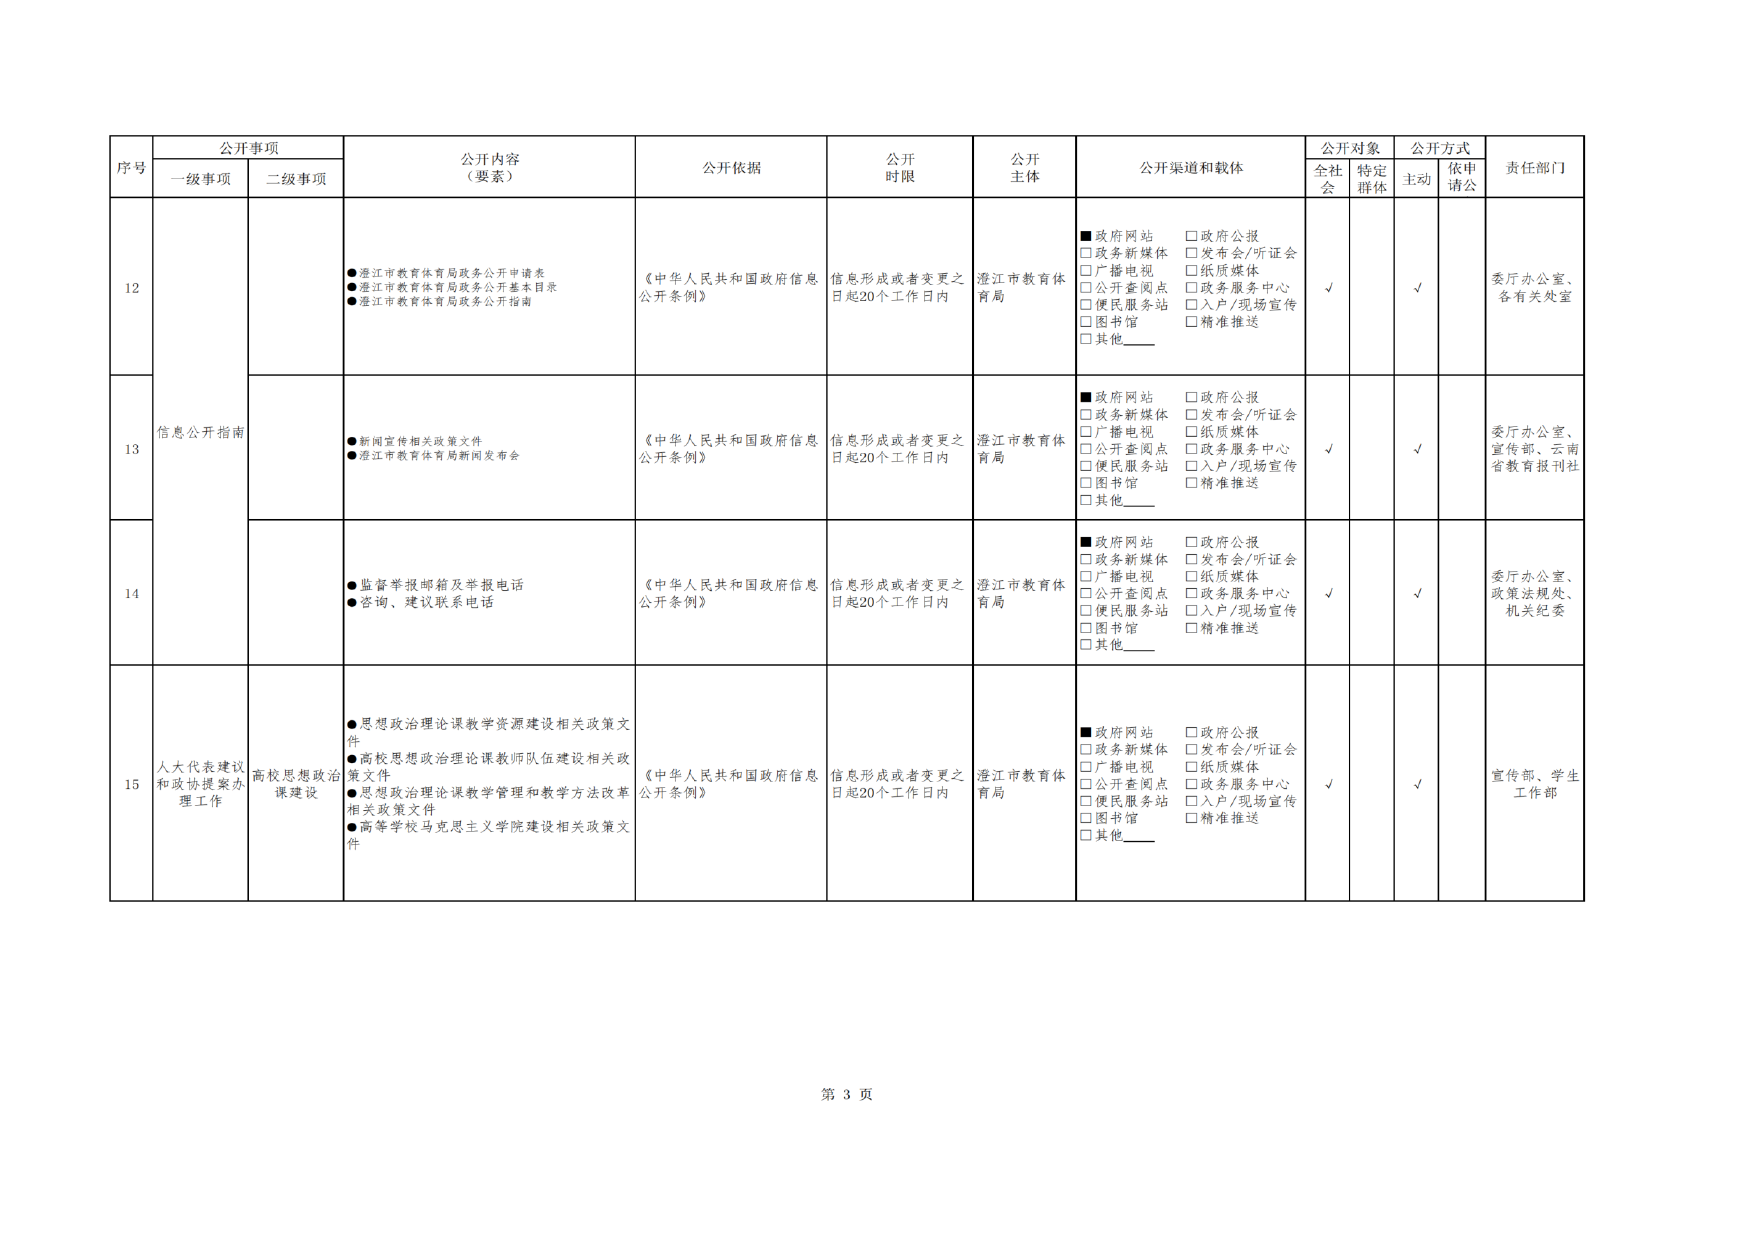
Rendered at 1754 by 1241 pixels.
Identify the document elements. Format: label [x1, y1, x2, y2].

picture [75, 83, 1662, 1131]
